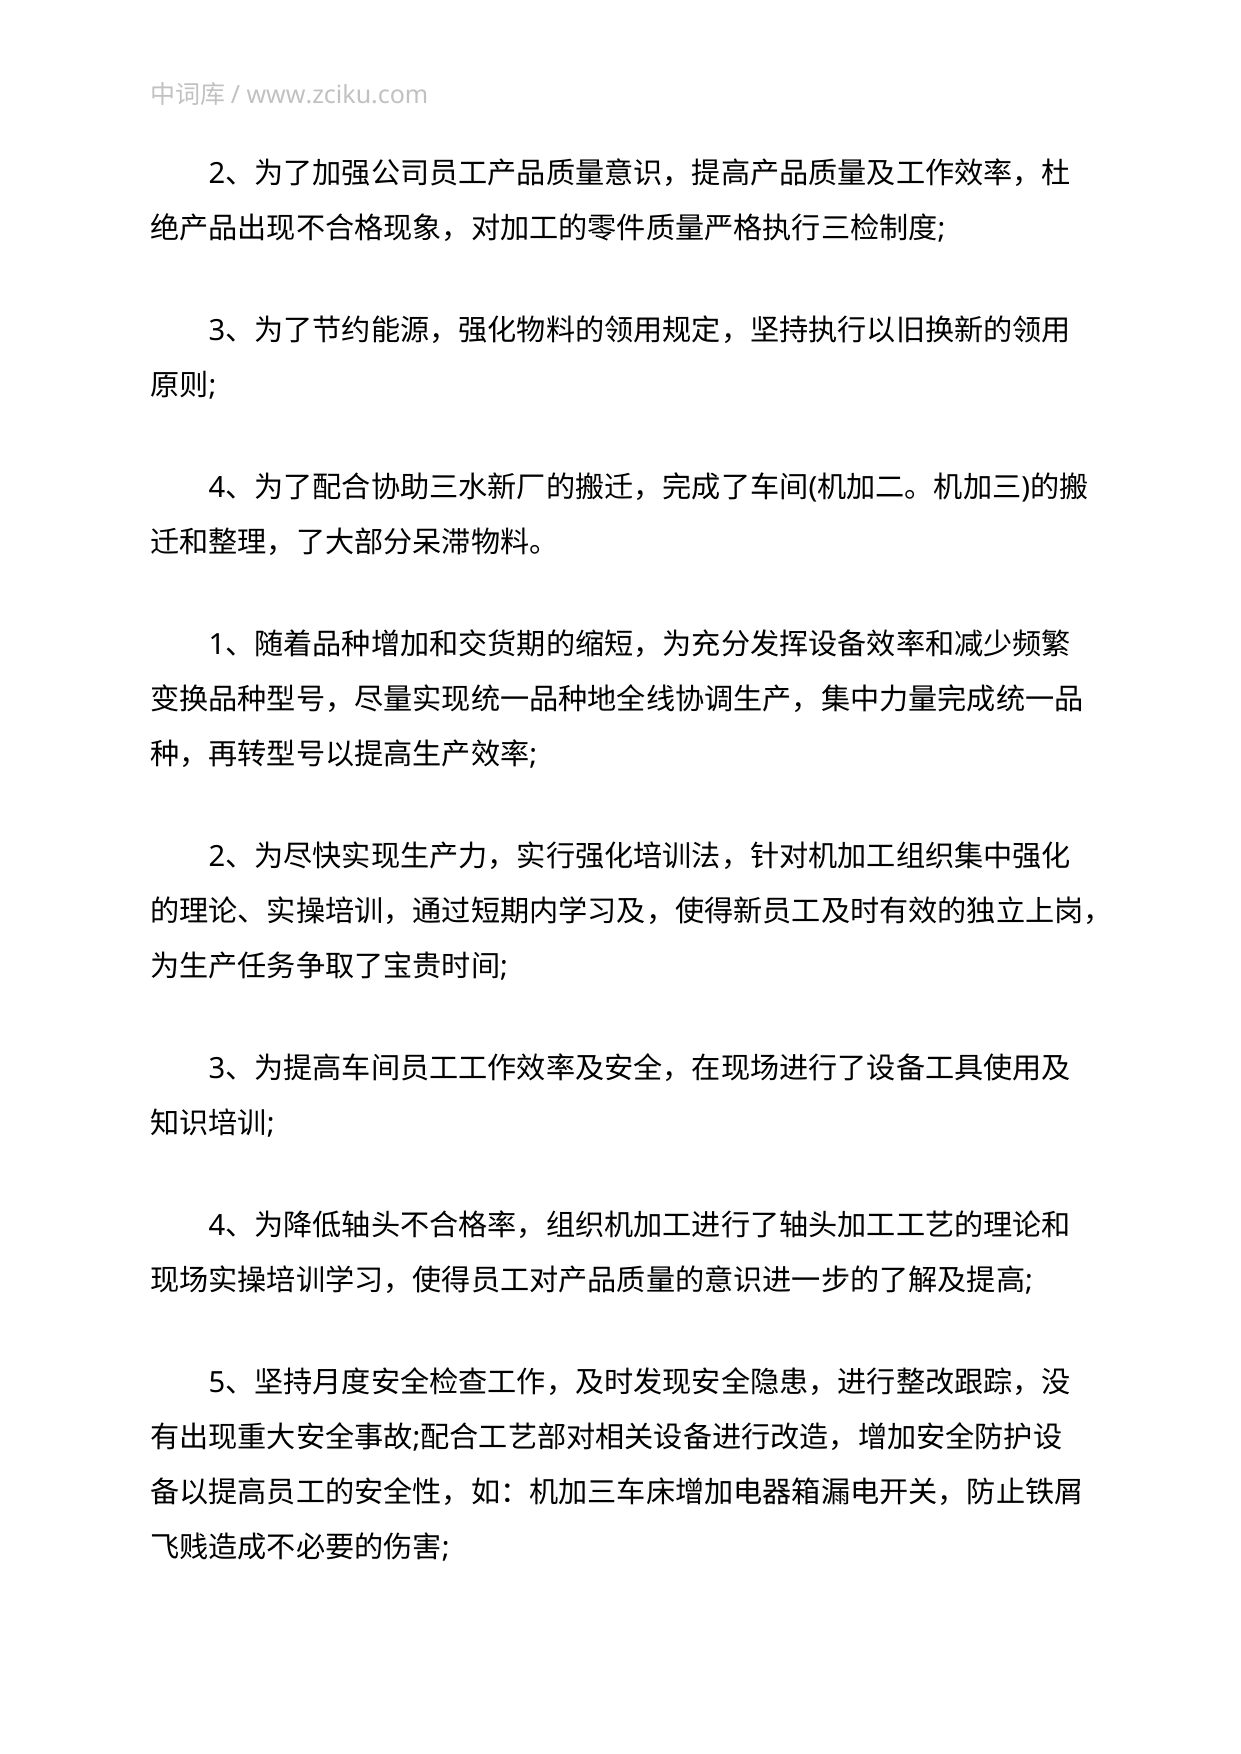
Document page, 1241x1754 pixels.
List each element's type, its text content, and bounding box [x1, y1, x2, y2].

text 4、为降低轴头不合格率，组织机加工进行了轴头加工工艺的理论和现场实操培训学习，使得员工对产品质量的意识进一步的了解及提高; [150, 1201, 1090, 1299]
text 4、为了配合协助三水新厂的搬迁，完成了车间(机加二。机加三)的搬迁和整理，了大部分呆滞物料。 [150, 464, 1090, 561]
text 1、随着品种增加和交货期的缩短，为充分发挥设备效率和减少频繁变换品种型号，尽量实现统一品种地全线协调生产，集中力量完成统一品种，再转型号以提高生产效率; [150, 621, 1090, 773]
text 2、为了加强公司员工产品质量意识，提高产品质量及工作效率，杜绝产品出现不合格现象，对加工的零件质量严格执行三检制度; [150, 150, 1090, 247]
text 3、为了节约能源，强化物料的领用规定，坚持执行以旧换新的领用原则; [150, 307, 1090, 404]
text 3、为提高车间员工工作效率及安全，在现场进行了设备工具使用及知识培训; [150, 1044, 1090, 1142]
text 5、坚持月度安全检查工作，及时发现安全隐患，进行整改跟踪，没有出现重大安全事故;配合工艺部对相关设备进行改造，增加安全防护设备以提高员工的安全性，如：机加三车床增加电器箱漏电开关，防止铁屑飞贱造成不必要的伤害; [150, 1358, 1090, 1566]
text 2、为尽快实现生产力，实行强化培训法，针对机加工组织集中强化的理论、实操培训，通过短期内学习及，使得新员工及时有效的独立上岗，为生产任务争取了宝贵时间; [150, 833, 1090, 985]
